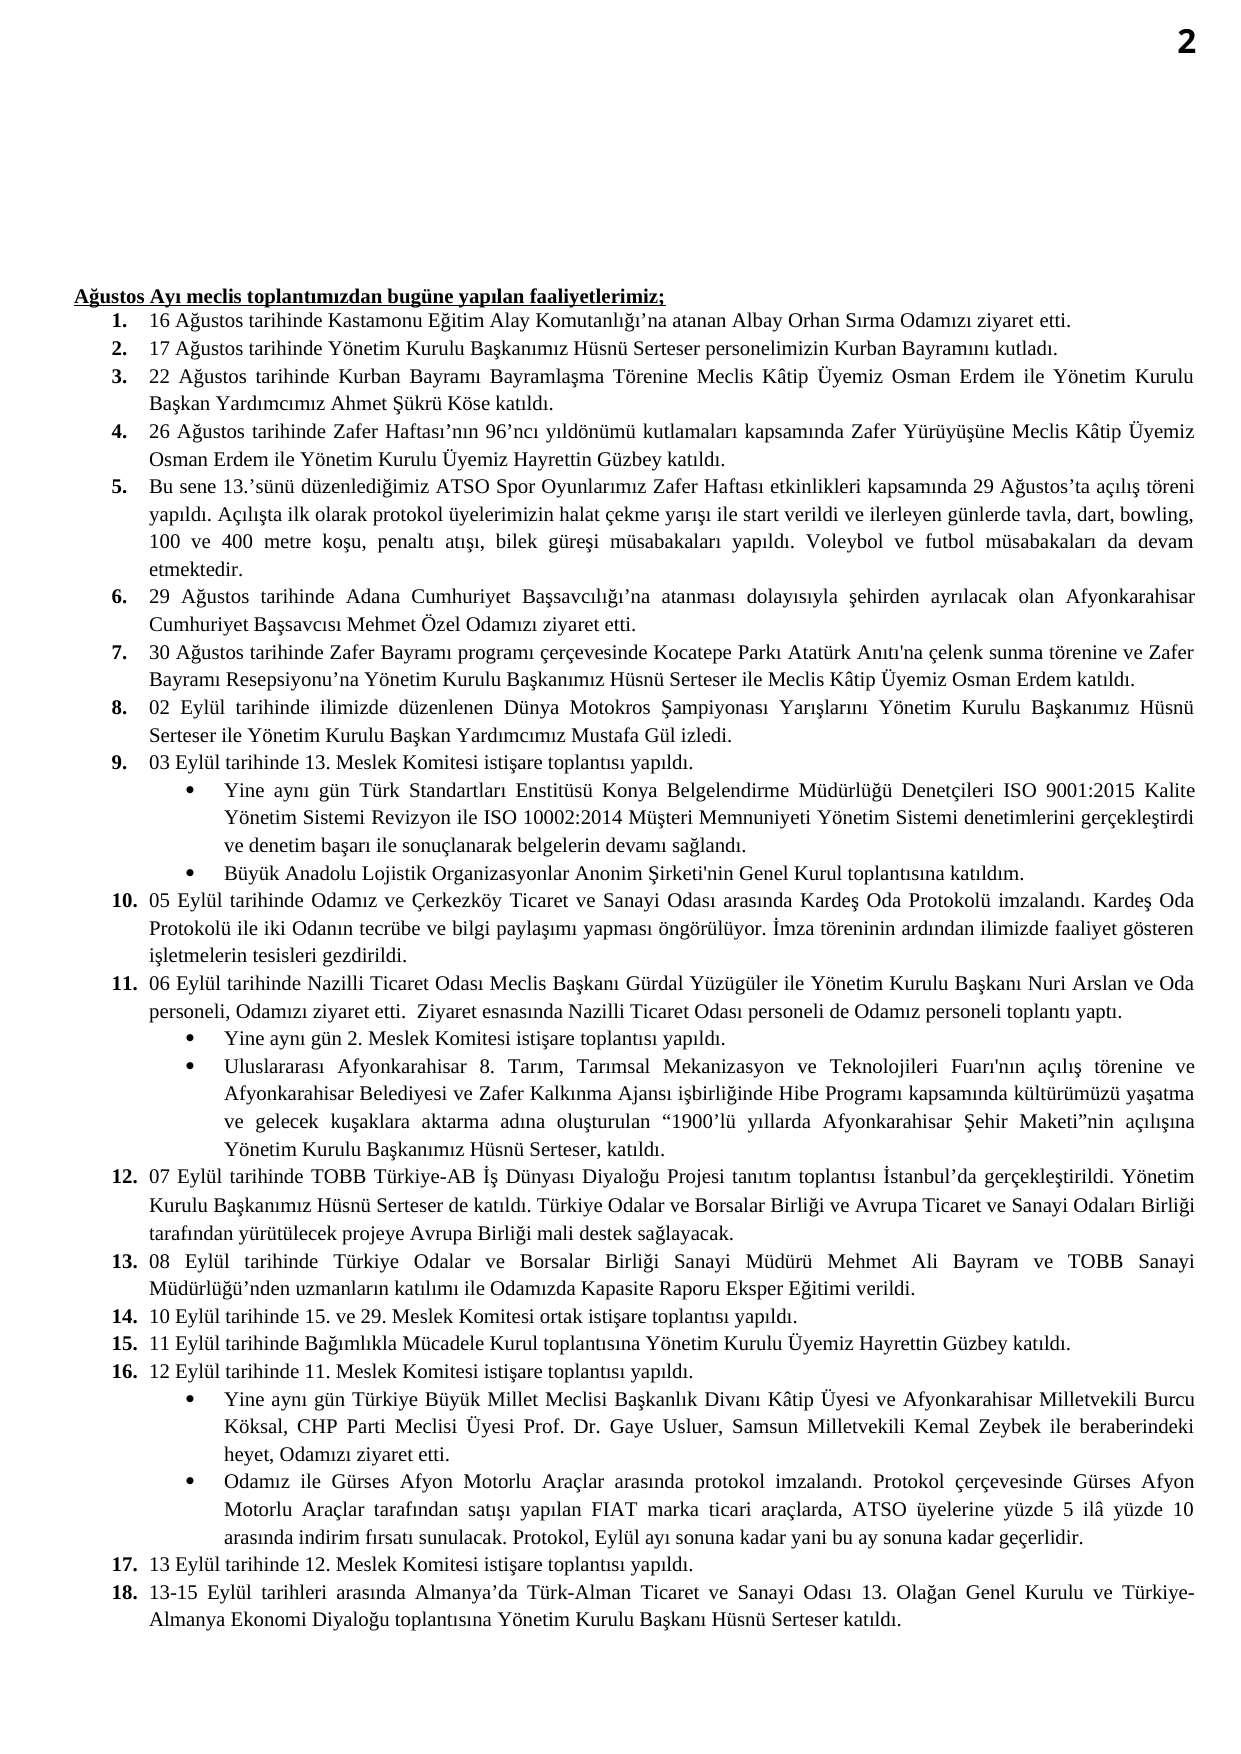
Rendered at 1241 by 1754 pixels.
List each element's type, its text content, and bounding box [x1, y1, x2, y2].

text Ağustos Ayı meclis toplantımızdan bugüne yapılan faaliyetlerimiz; [74, 284, 1196, 308]
list Bu sene 13.’sünü düzenlediğimiz ATSO Spor Oyunlarımız Zafer Haftası etkinlikleri kapsamında 29 Ağustos’ta açılış töreni yapıldı. Açılışta ilk olarak protokol üyelerimizin halat çekme yarışı ile start verildi ve ilerleyen günlerde tavla, dart, bowling, 100 ve 400 metre koşu, penaltı atışı, bilek güreşi müsabakaları yapıldı. Voleybol ve futbol müsabakaları da devam etmektedir. [111, 474, 1196, 581]
list Uluslararası Afyonkarahisar 8. Tarım, Tarımsal Mekanizasyon ve Teknolojileri Fuarı'nın açılış törenine ve Afyonkarahisar Belediyesi ve Zafer Kalkınma Ajansı işbirliğinde Hibe Programı kapsamında kültürümüzü yaşatma ve gelecek kuşaklara aktarma adına oluşturulan “1900’lü yıllarda Afyonkarahisar Şehir Maketi”nin açılışına Yönetim Kurulu Başkanımız Hüsnü Serteser, katıldı. [186, 1054, 1196, 1161]
list 10 Eylül tarihinde 15. ve 29. Meslek Komitesi ortak istişare toplantısı yapıldı. [111, 1304, 1196, 1328]
list Odamız ile Gürses Afyon Motorlu Araçlar arasında protokol imzalandı. Protokol çerçevesinde Gürses Afyon Motorlu Araçlar tarafından satışı yapılan FIAT marka ticari araçlarda, ATSO üyelerine yüzde 5 ilâ yüzde 10 arasında indirim fırsatı sunulacak. Protokol, Eylül ayı sonuna kadar yani bu ay sonuna kadar geçerlidir. [186, 1469, 1196, 1549]
list 13-15 Eylül tarihleri arasında Almanya’da Türk-Alman Ticaret ve Sanayi Odası 13. Olağan Genel Kurulu ve Türkiye-Almanya Ekonomi Diyaloğu toplantısına Yönetim Kurulu Başkanı Hüsnü Serteser katıldı. [111, 1580, 1196, 1631]
list 08 Eylül tarihinde Türkiye Odalar ve Borsalar Birliği Sanayi Müdürü Mehmet Ali Bayram ve TOBB Sanayi Müdürlüğü’nden uzmanların katılımı ile Odamızda Kapasite Raporu Eksper Eğitimi verildi. [111, 1248, 1196, 1300]
list 07 Eylül tarihinde TOBB Türkiye-AB İş Dünyası Diyaloğu Projesi tanıtım toplantısı İstanbul’da gerçekleştirildi. Yönetim Kurulu Başkanımız Hüsnü Serteser de katıldı. Türkiye Odalar ve Borsalar Birliği ve Avrupa Ticaret ve Sanayi Odaları Birliği tarafından yürütülecek projeye Avrupa Birliği mali destek sağlayacak. [111, 1164, 1196, 1245]
list 03 Eylül tarihinde 13. Meslek Komitesi istişare toplantısı yapıldı. [111, 750, 1196, 774]
list 02 Eylül tarihinde ilimizde düzenlenen Dünya Motokros Şampiyonası Yarışlarını Yönetim Kurulu Başkanımız Hüsnü Serteser ile Yönetim Kurulu Başkan Yardımcımız Mustafa Gül izledi. [111, 695, 1196, 747]
list Yine aynı gün 2. Meslek Komitesi istişare toplantısı yapıldı. [186, 1026, 1196, 1050]
list 16 Ağustos tarihinde Kastamonu Eğitim Alay Komutanlığı’na atanan Albay Orhan Sırma Odamızı ziyaret etti. [111, 308, 1196, 332]
list Büyük Anadolu Lojistik Organizasyonlar Anonim Şirketi'nin Genel Kurul toplantısına katıldım. [186, 861, 1196, 884]
list 22 Ağustos tarihinde Kurban Bayramı Bayramlaşma Törenine Meclis Kâtip Üyemiz Osman Erdem ile Yönetim Kurulu Başkan Yardımcımız Ahmet Şükrü Köse katıldı. [111, 364, 1196, 415]
list 06 Eylül tarihinde Nazilli Ticaret Odası Meclis Başkanı Gürdal Yüzügüler ile Yönetim Kurulu Başkanı Nuri Arslan ve Oda personeli, Odamızı ziyaret etti. Ziyaret esnasında Nazilli Ticaret Odası personeli de Odamız personeli toplantı yaptı. [111, 971, 1196, 1023]
list 17 Ağustos tarihinde Yönetim Kurulu Başkanımız Hüsnü Serteser personelimizin Kurban Bayramını kutladı. [111, 336, 1196, 360]
list 05 Eylül tarihinde Odamız ve Çerkezköy Ticaret ve Sanayi Odası arasında Kardeş Oda Protokolü imzalandı. Kardeş Oda Protokolü ile iki Odanın tecrübe ve bilgi paylaşımı yapması öngörülüyor. İmza töreninin ardından ilimizde faaliyet gösteren işletmelerin tesisleri gezdirildi. [111, 888, 1196, 967]
list 29 Ağustos tarihinde Adana Cumhuriyet Başsavcılığı’na atanması dolayısıyla şehirden ayrılacak olan Afyonkarahisar Cumhuriyet Başsavcısı Mehmet Özel Odamızı ziyaret etti. [111, 584, 1196, 636]
list 11 Eylül tarihinde Bağımlıkla Mücadele Kurul toplantısına Yönetim Kurulu Üyemiz Hayrettin Güzbey katıldı. [111, 1331, 1196, 1355]
list 26 Ağustos tarihinde Zafer Haftası’nın 96’ncı yıldönümü kutlamaları kapsamında Zafer Yürüyüşüne Meclis Kâtip Üyemiz Osman Erdem ile Yönetim Kurulu Üyemiz Hayrettin Güzbey katıldı. [111, 419, 1196, 471]
list Yine aynı gün Türkiye Büyük Millet Meclisi Başkanlık Divanı Kâtip Üyesi ve Afyonkarahisar Milletvekili Burcu Köksal, CHP Parti Meclisi Üyesi Prof. Dr. Gaye Usluer, Samsun Milletvekili Kemal Zeybek ile beraberindeki heyet, Odamızı ziyaret etti. [186, 1387, 1196, 1466]
list 30 Ağustos tarihinde Zafer Bayramı programı çerçevesinde Kocatepe Parkı Atatürk Anıtı'na çelenk sunma törenine ve Zafer Bayramı Resepsiyonu’na Yönetim Kurulu Başkanımız Hüsnü Serteser ile Meclis Kâtip Üyemiz Osman Erdem katıldı. [111, 640, 1196, 691]
list 13 Eylül tarihinde 12. Meslek Komitesi istişare toplantısı yapıldı. [111, 1552, 1196, 1576]
list 12 Eylül tarihinde 11. Meslek Komitesi istişare toplantısı yapıldı. [111, 1359, 1196, 1383]
list Yine aynı gün Türk Standartları Enstitüsü Konya Belgelendirme Müdürlüğü Denetçileri ISO 9001:2015 Kalite Yönetim Sistemi Revizyon ile ISO 10002:2014 Müşteri Memnuniyeti Yönetim Sistemi denetimlerini gerçekleştirdi ve denetim başarı ile sonuçlanarak belgelerin devamı sağlandı. [186, 778, 1196, 857]
